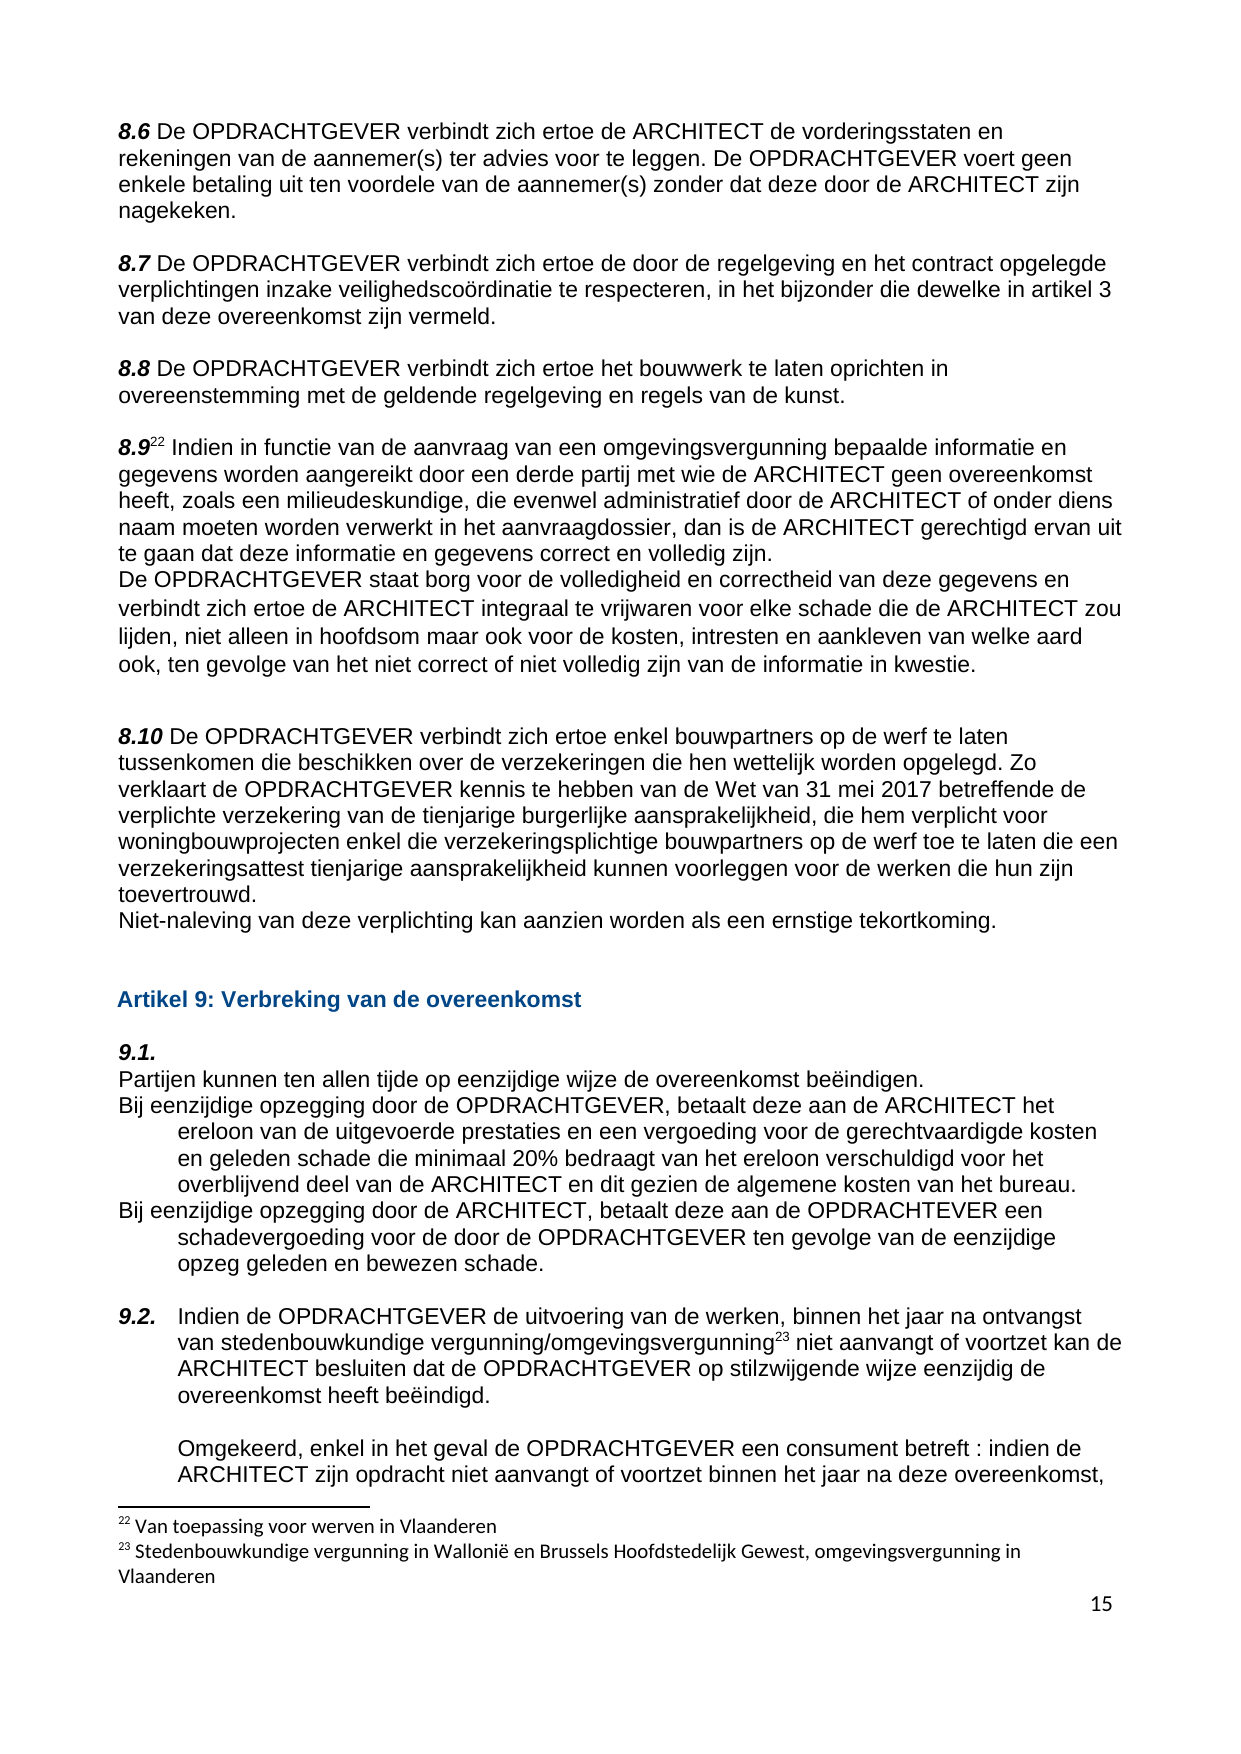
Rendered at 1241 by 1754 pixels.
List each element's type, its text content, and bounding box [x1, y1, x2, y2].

text Niet-naleving van deze verplichting kan aanzien worden als een ernstige tekortkoming. [118, 907, 1122, 934]
text 8.9 Indien in functie van de aanvraag van een omgevingsvergunning bepaalde informatie en gegevens worden aangereikt door een derde partij met wie de ARCHITECT geen overeenkomst heeft, zoals een milieudeskundige, die evenwel administratief door de ARCHITECT of onder diens naam moeten worden verwerkt in het aanvraagdossier, dan is de ARCHITECT gerechtigd ervan uit te gaan dat deze informatie en gegevens correct en volledig zijn. [118, 434, 1122, 566]
list Artikel 9: Verbreking van de overeenkomst [117, 986, 1122, 1013]
text Bij eenzijdige opzegging door de ARCHITECT, betaalt deze aan de OPDRACHTEVER een schadevergoeding voor de door de OPDRACHTGEVER ten gevolge van de eenzijdige opzeg geleden en bewezen schade. [118, 1197, 1122, 1276]
text 8.6 De OPDRACHTGEVER verbindt zich ertoe de ARCHITECT de vorderingsstaten en rekeningen van de aannemer(s) ter advies voor te leggen. De OPDRACHTGEVER voert geen enkele betaling uit ten voordele van de aannemer(s) zonder dat deze door de ARCHITECT zijn nagekeken. [118, 118, 1122, 223]
text 9.2. Indien de OPDRACHTGEVER de uitvoering van de werken, binnen het jaar na ontvangst van stedenbouwkundige vergunning/omgevingsvergunning niet aanvangt of voortzet kan de ARCHITECT besluiten dat de OPDRACHTGEVER op stilzwijgende wijze eenzijdig de overeenkomst heeft beëindigd. [118, 1303, 1122, 1408]
text 8.8 De OPDRACHTGEVER verbindt zich ertoe het bouwwerk te laten oprichten in overeenstemming met de geldende regelgeving en regels van de kunst. [118, 355, 1122, 408]
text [177, 1434, 1122, 1487]
text 8.10 De OPDRACHTGEVER verbindt zich ertoe enkel bouwpartners op de werf te laten tussenkomen die beschikken over de verzekeringen die hen wettelijk worden opgelegd. Zo verklaart de OPDRACHTGEVER kennis te hebben van de Wet van 31 mei 2017 betreffende de verplichte verzekering van de tienjarige burgerlijke aansprakelijkheid, die hem verplicht voor woningbouwprojecten enkel die verzekeringsplichtige bouwpartners op de werf toe te laten die een verzekeringsattest tienjarige aansprakelijkheid kunnen voorleggen voor de werken die hun zijn toevertrouwd. [118, 723, 1122, 907]
text De OPDRACHTGEVER staat borg voor de volledigheid en correctheid van deze gegevens en verbindt zich ertoe de ARCHITECT integraal te vrijwaren voor elke schade die de ARCHITECT zou lijden, niet alleen in hoofdsom maar ook voor de kosten, intresten en aankleven van welke aard ook, ten gevolge van het niet correct of niet volledig zijn van de informatie in kwestie. [118, 566, 1122, 678]
text Bij eenzijdige opzegging door de OPDRACHTGEVER, betaalt deze aan de ARCHITECT het ereloon van de uitgevoerde prestaties en een vergoeding voor de gerechtvaardigde kosten en geleden schade die minimaal 20% bedraagt van het ereloon verschuldigd voor het overblijvend deel van de ARCHITECT en dit gezien de algemene kosten van het bureau. [118, 1092, 1122, 1197]
text 9.1. [118, 1039, 1122, 1066]
text Partijen kunnen ten allen tijde op eenzijdige wijze de overeenkomst beëindigen. [118, 1066, 1122, 1092]
text 8.7 De OPDRACHTGEVER verbindt zich ertoe de door de regelgeving en het contract opgelegde verplichtingen inzake veilighedscoördinatie te respecteren, in het bijzonder die dewelke in artikel 3 van deze overeenkomst zijn vermeld. [118, 250, 1122, 329]
